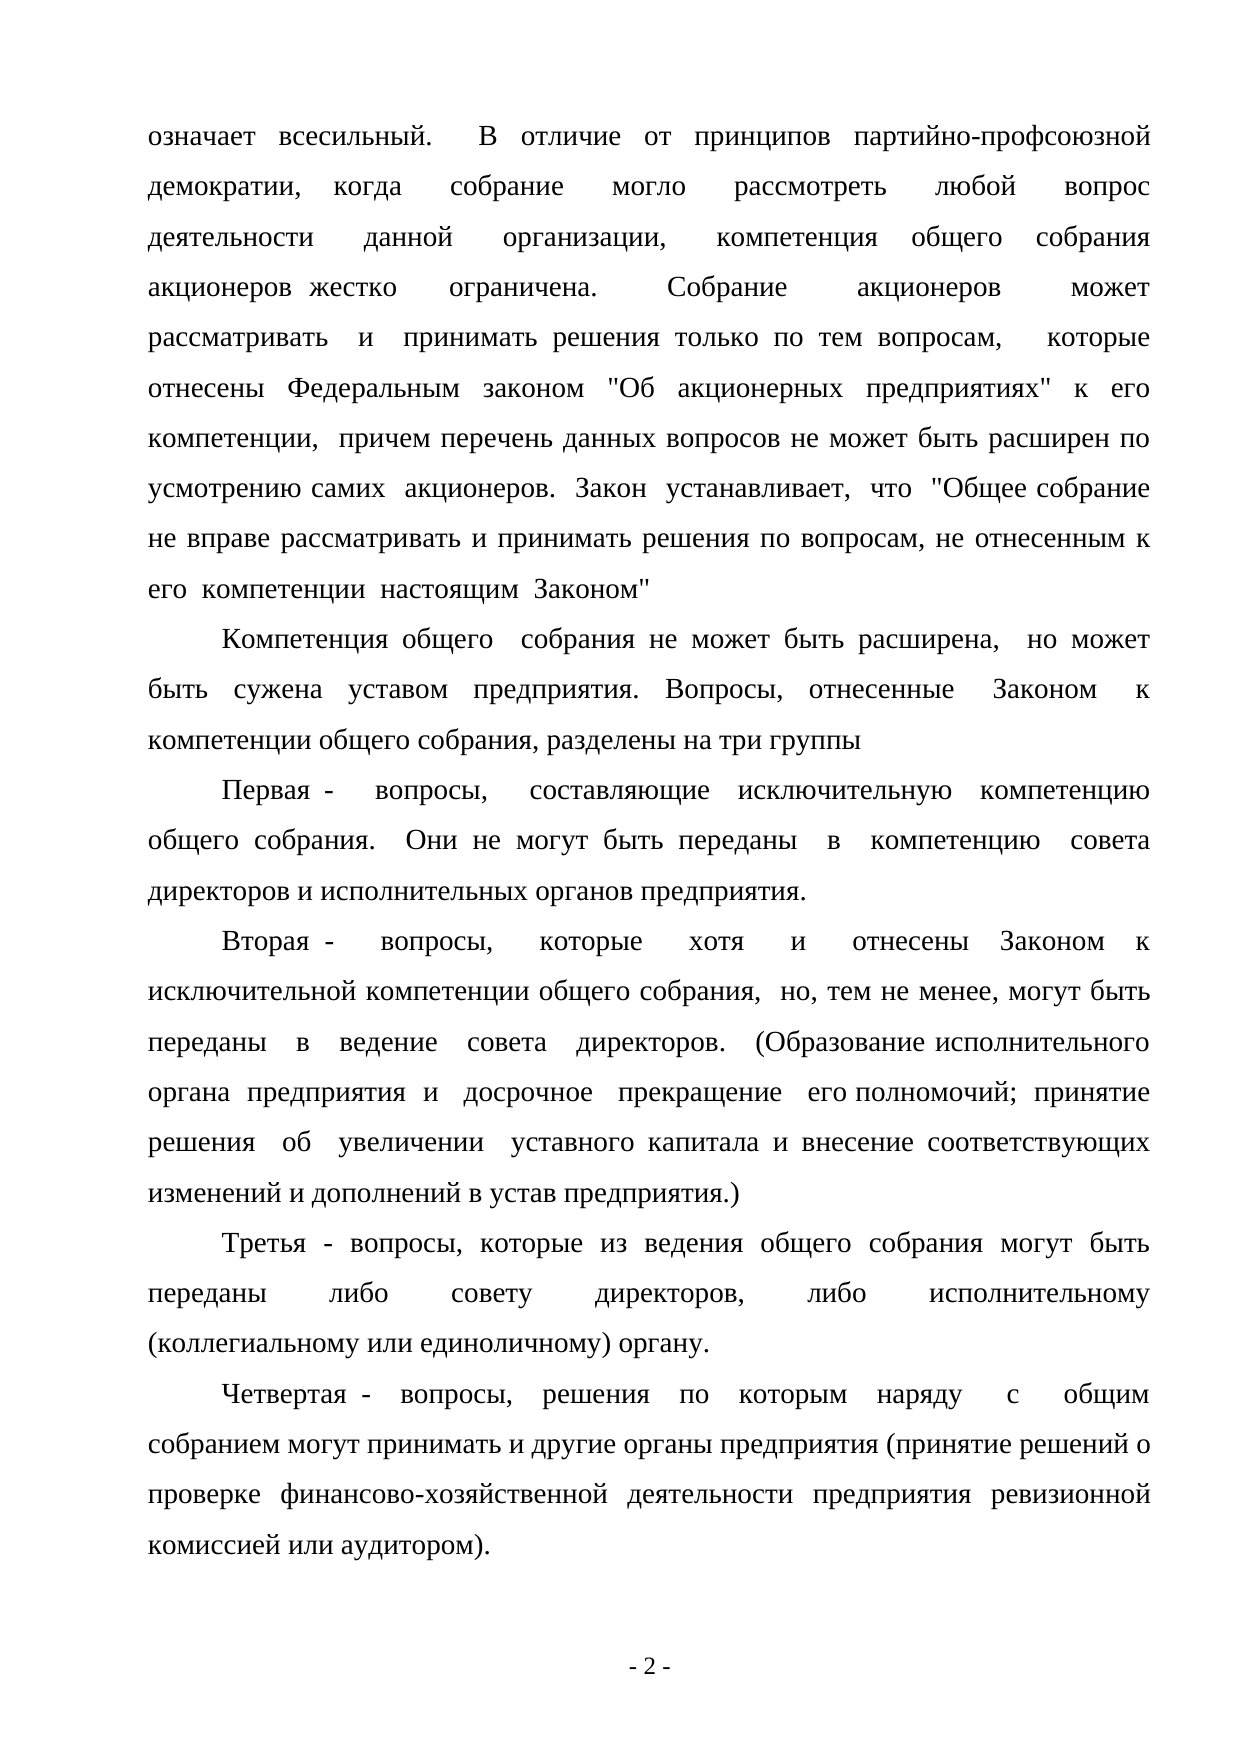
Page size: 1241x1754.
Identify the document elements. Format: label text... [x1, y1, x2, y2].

text Первая - вопросы, составляющие исключительную компетенцию общего собрания. Они не могут быть переданы в компетенцию совета директоров и исполнительных органов предприятия. [148, 772, 1152, 906]
text Компетенция общего собрания не может быть расширена, но может быть сужена уставом предприятия. Вопросы, отнесенные Законом к компетенции общего собрания, разделены на три группы [148, 621, 1152, 755]
text Вторая - вопросы, которые хотя и отнесены Законом к исключительной компетенции общего собрания, но, тем не менее, могут быть переданы в ведение совета директоров. (Образование исполнительного органа предприятия и досрочное прекращение его полномочий; принятие решения об увеличении уставного капитала и внесение соответствующих изменений и дополнений в устав предприятия.) [148, 923, 1152, 1208]
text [148, 118, 1152, 604]
text Третья - вопросы, которые из ведения общего собрания могут быть переданы либо совету директоров, либо исполнительному (коллегиальному или единоличному) органу. [148, 1225, 1152, 1359]
text Четвертая - вопросы, решения по которым наряду с общим собранием могут принимать и другие органы предприятия (принятие решений о проверке финансово-хозяйственной деятельности предприятия ревизионной комиссией или аудитором). [148, 1376, 1152, 1560]
